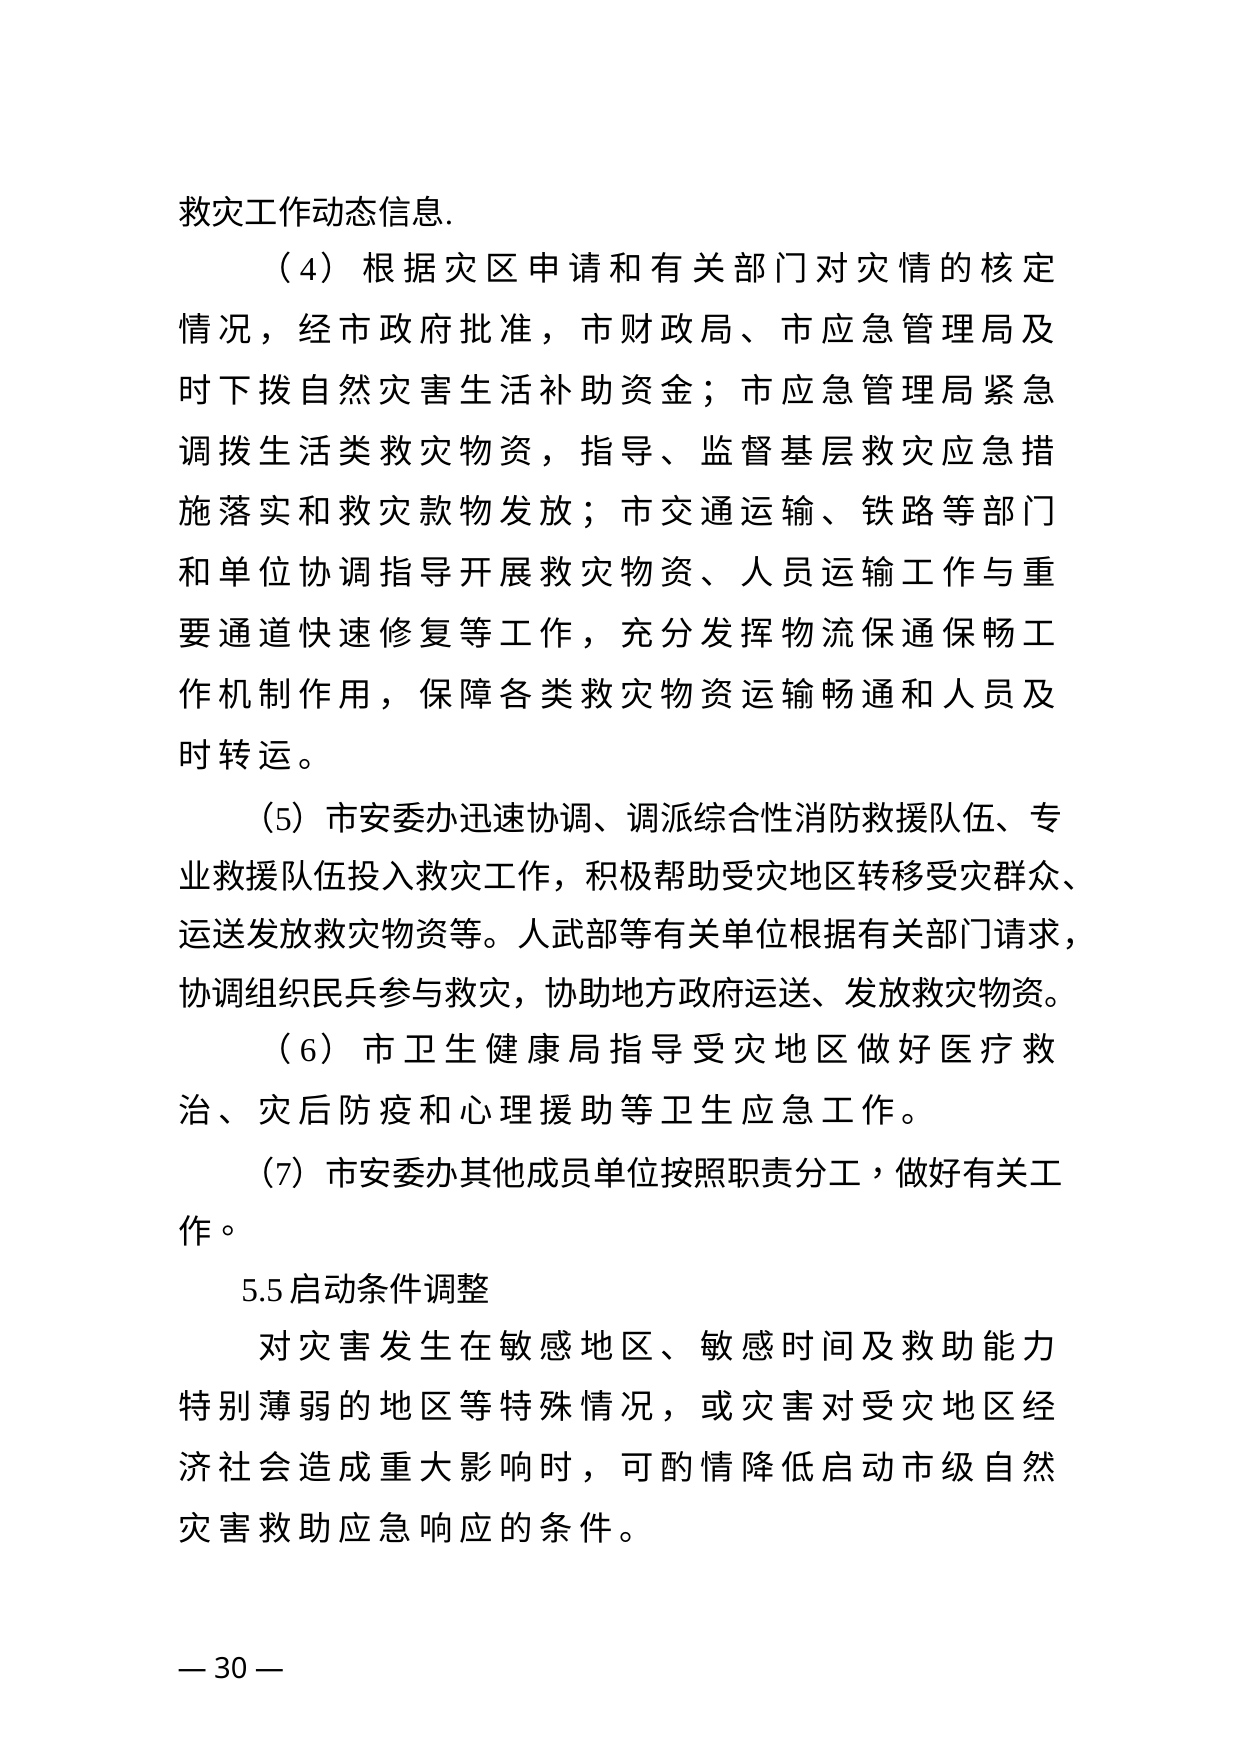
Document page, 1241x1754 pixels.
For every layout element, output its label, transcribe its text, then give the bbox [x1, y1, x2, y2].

text （5）市安委办迅速协调、调派综合性消防救援队伍、专业救援队伍投入救灾工作，积极帮助受灾地区转移受灾群众、运送发放救灾物资等。人武部等有关单位根据有关部门请求，协调组织民兵参与救灾，协助地方政府运送、发放救灾物资。 [178, 783, 1062, 1017]
text （4）根据灾区申请和有关部门对灾情的核定情况，经市政府批准，市财政局、市应急管理局及时下拨自然灾害生活补助资金；市应急管理局紧急调拨生活类救灾物资，指导、监督基层救灾应急措施落实和救灾款物发放；市交通运输、铁路等部门和单位协调指导开展救灾物资、人员运输工作与重要通道快速修复等工作，充分发挥物流保通保畅工作机制作用，保障各类救灾物资运输畅通和人员及时转运。 [178, 236, 1062, 783]
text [178, 177, 1062, 236]
text 对灾害发生在敏感地区、敏感时间及救助能力特别薄弱的地区等特殊情况，或灾害对受灾地区经济社会造成重大影响时，可酌情降低启动市级自然灾害救助应急响应的条件。 [178, 1313, 1062, 1557]
text （6）市卫生健康局指导受灾地区做好医疗救治、灾后防疫和心理援助等卫生应急工作。 [178, 1017, 1062, 1138]
text 5.5启动条件调整 [178, 1255, 1062, 1313]
text （7）市安委办其他成员单位按照职责分工，做好有关工作。 [178, 1138, 1062, 1255]
